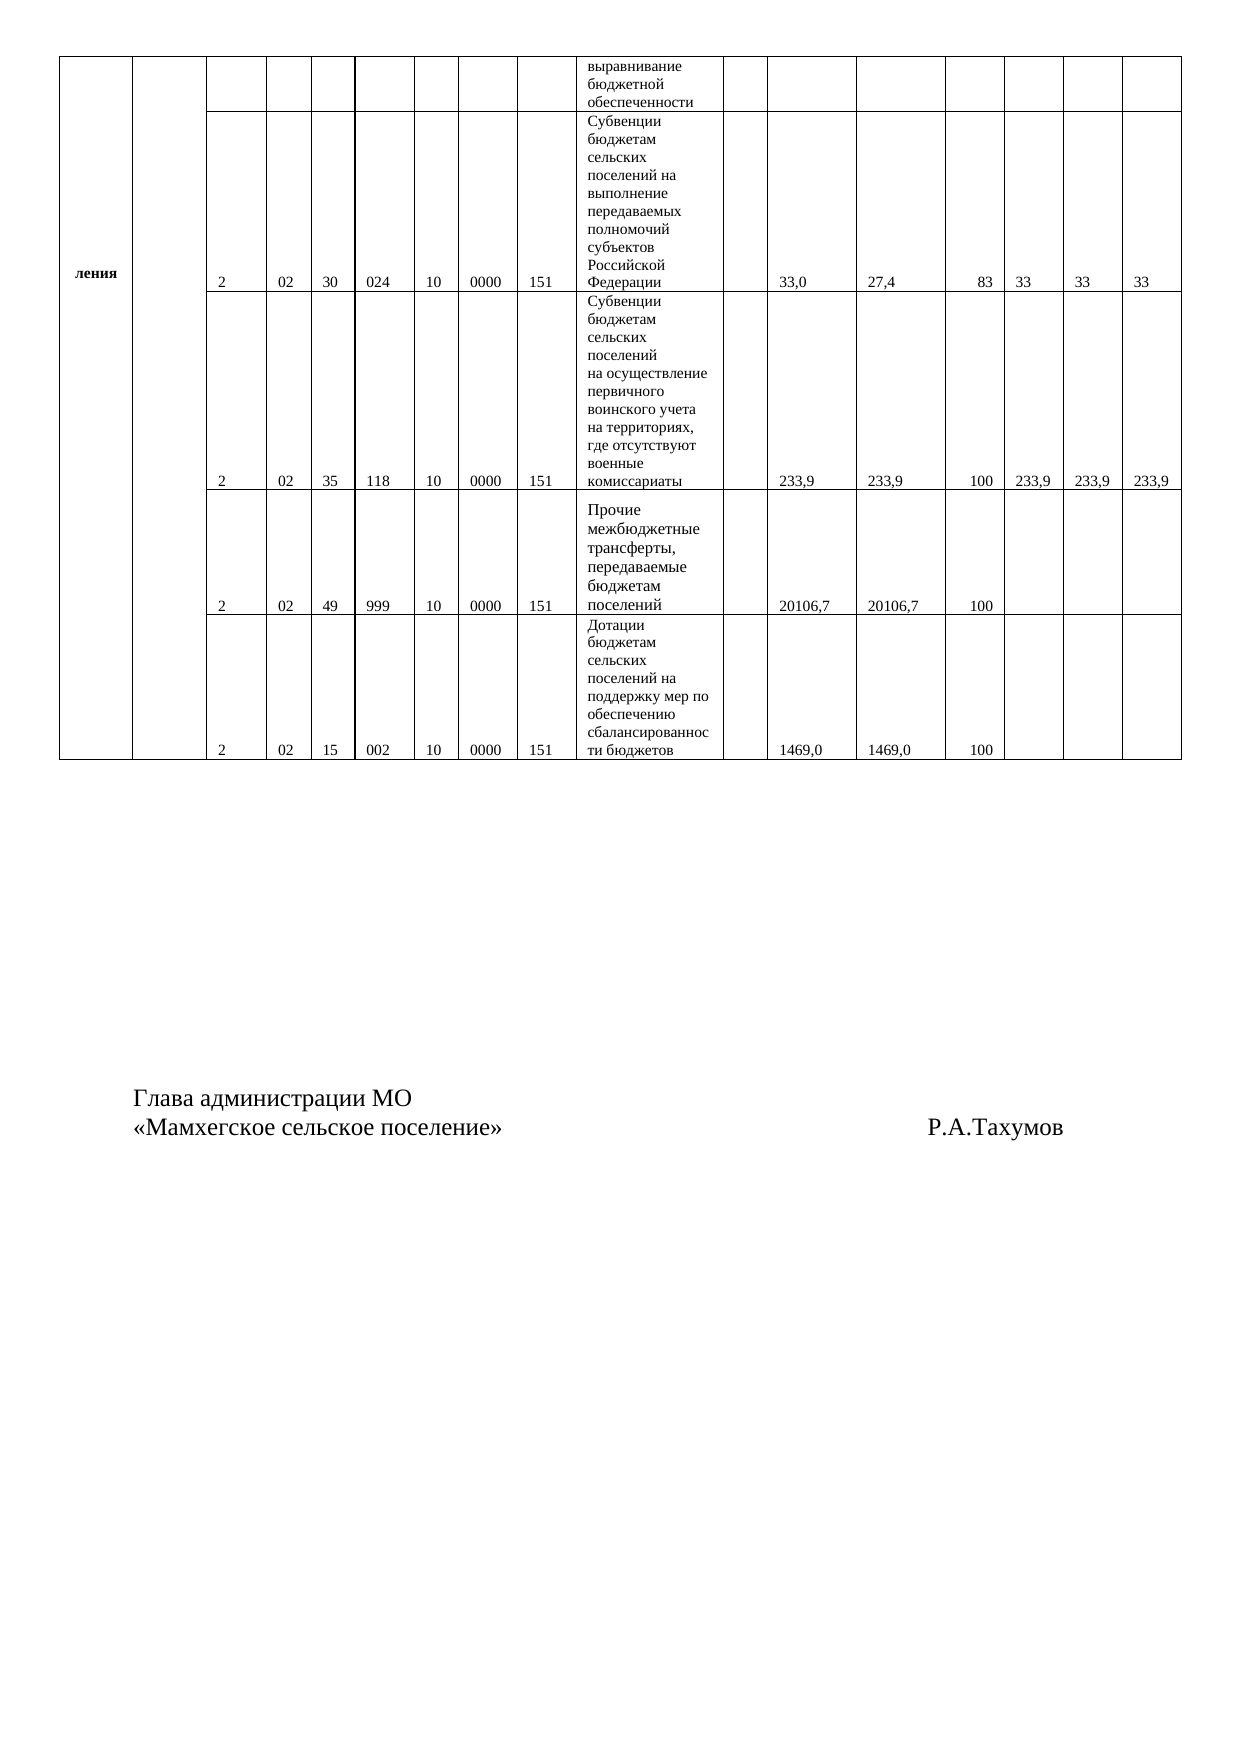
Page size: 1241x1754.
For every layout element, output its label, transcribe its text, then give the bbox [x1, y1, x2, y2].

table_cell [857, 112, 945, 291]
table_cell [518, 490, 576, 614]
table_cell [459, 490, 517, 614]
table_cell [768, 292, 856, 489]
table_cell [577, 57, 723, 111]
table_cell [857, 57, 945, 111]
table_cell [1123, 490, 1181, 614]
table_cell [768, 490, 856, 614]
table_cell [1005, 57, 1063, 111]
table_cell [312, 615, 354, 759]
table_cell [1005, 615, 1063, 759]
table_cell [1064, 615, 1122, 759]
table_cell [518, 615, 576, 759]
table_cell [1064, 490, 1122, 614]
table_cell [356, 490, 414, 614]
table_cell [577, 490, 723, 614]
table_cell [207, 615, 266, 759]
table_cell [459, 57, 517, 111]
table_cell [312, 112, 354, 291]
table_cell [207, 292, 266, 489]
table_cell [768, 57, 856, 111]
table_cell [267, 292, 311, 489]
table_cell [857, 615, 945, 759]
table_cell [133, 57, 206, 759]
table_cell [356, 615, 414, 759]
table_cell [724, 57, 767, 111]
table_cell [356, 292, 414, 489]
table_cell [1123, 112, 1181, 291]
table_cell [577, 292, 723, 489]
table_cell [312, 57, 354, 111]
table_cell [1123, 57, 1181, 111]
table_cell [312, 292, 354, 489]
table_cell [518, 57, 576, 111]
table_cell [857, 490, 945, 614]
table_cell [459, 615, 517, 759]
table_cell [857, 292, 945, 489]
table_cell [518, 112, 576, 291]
text «Мамхегское сельское поселение» Р.А.Тахумов [133, 1112, 1167, 1141]
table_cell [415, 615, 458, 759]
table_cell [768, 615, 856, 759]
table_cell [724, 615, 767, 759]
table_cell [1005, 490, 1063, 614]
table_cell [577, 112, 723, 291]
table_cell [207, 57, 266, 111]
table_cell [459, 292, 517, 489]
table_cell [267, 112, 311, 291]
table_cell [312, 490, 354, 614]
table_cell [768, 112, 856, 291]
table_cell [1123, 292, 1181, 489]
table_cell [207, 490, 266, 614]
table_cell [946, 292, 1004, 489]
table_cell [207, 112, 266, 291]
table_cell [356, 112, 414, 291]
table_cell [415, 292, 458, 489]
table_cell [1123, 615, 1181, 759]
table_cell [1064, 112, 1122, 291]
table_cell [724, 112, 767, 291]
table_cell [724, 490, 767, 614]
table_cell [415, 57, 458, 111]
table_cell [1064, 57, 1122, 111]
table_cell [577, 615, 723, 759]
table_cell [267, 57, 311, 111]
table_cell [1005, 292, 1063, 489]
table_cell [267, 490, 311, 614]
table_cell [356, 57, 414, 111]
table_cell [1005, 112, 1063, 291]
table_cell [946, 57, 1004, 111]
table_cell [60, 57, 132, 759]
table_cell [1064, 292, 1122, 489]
text Глава администрации МО [133, 1083, 1167, 1112]
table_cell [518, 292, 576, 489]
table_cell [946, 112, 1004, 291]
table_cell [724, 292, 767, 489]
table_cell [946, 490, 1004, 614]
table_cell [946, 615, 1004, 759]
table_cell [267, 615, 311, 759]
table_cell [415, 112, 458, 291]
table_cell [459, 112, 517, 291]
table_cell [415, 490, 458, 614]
